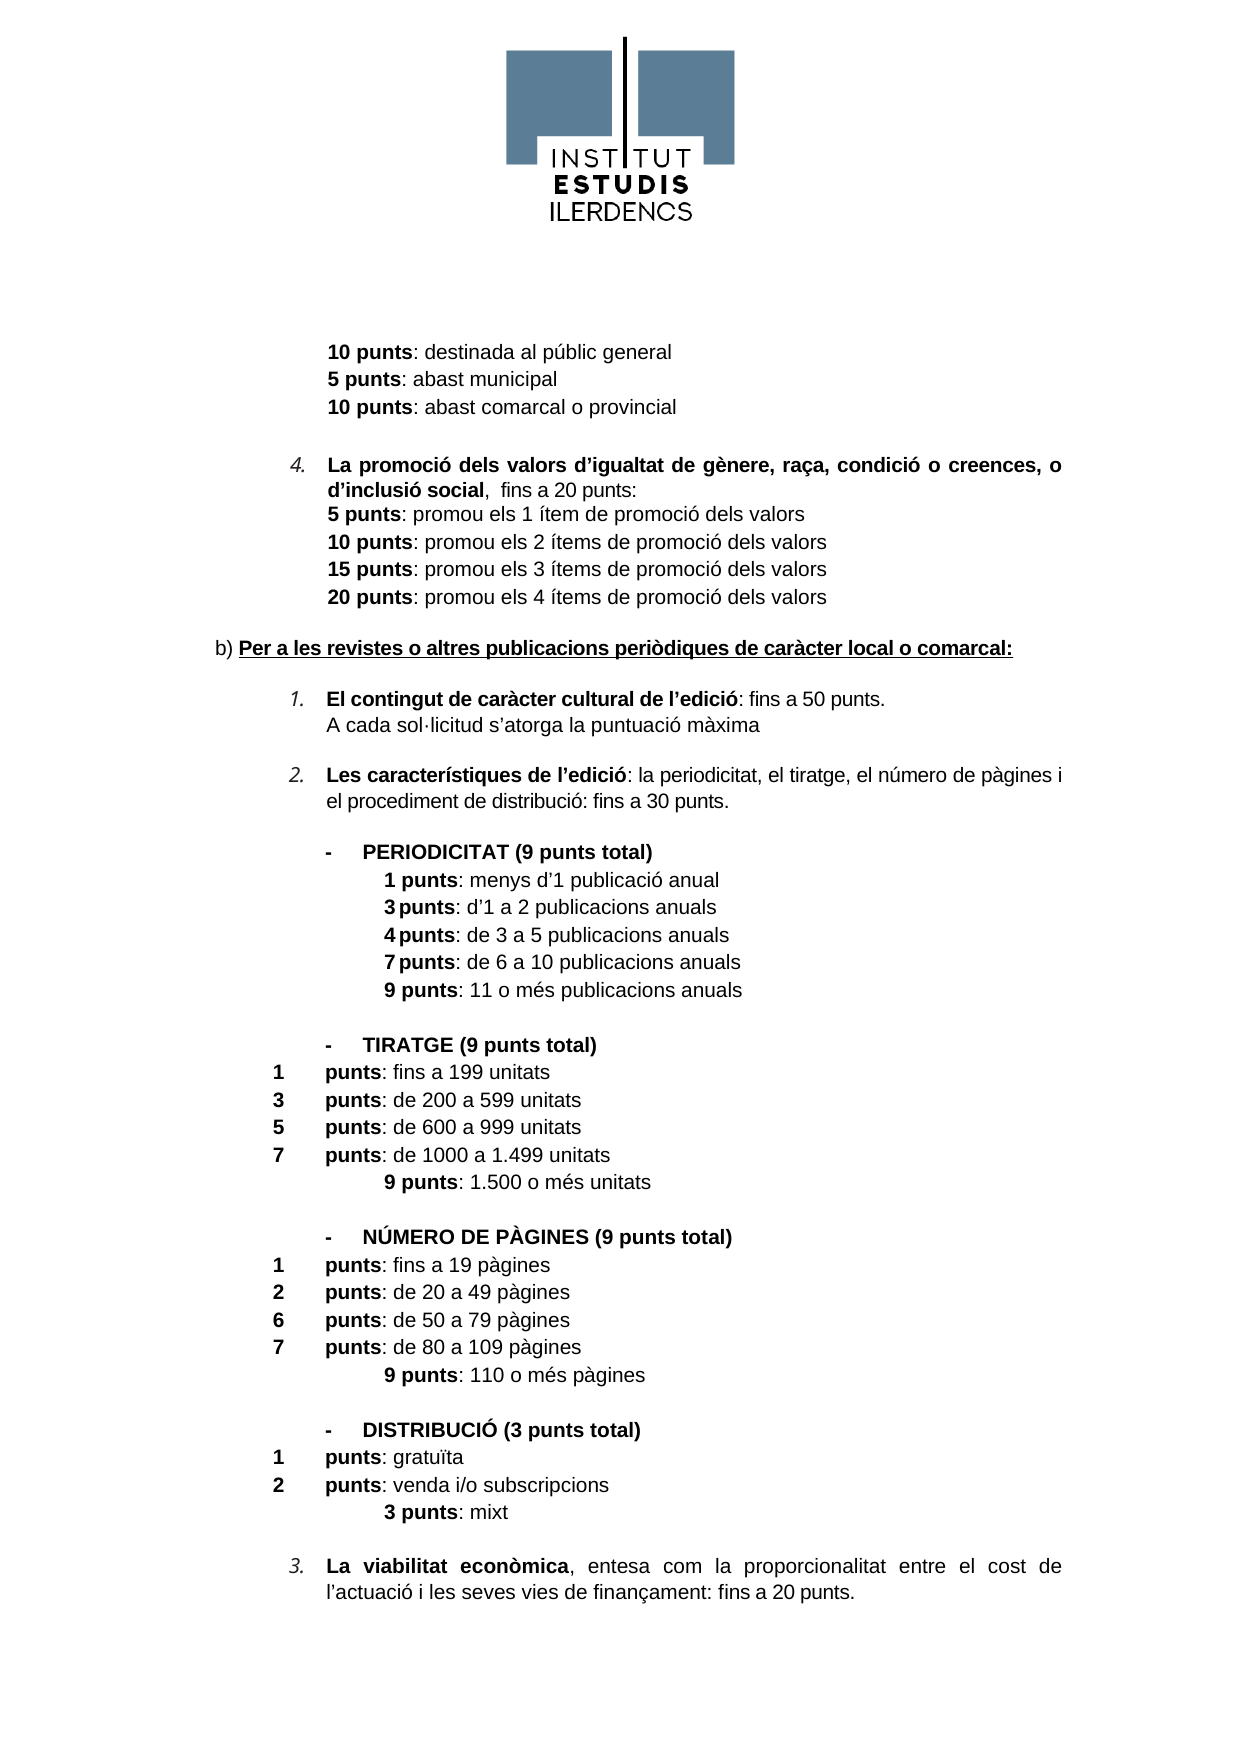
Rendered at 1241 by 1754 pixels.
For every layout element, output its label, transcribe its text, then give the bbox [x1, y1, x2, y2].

list punts: de 20 a 49 pàgines [251, 1280, 1063, 1304]
list 15 punts: promou els 3 ítems de promoció dels valors [327, 557, 1063, 581]
list El contingut de caràcter cultural de l’edició: fins a 50 punts. [288, 684, 1063, 712]
text 1 punts: menys d’1 publicació anual [369, 868, 1063, 892]
list punts: d’1 a 2 publicacions anuals [369, 895, 1063, 919]
text 9 punts: 1.500 o més unitats [325, 1170, 1063, 1194]
list punts: de 80 a 109 pàgines [251, 1335, 1063, 1359]
list punts: de 6 a 10 publicacions anuals [369, 950, 1063, 974]
list punts: de 50 a 79 pàgines [251, 1308, 1063, 1332]
list 10 punts: abast comarcal o provincial [327, 395, 1063, 419]
list 5 punts: abast municipal [327, 367, 1063, 391]
list TIRATGE (9 punts total) [325, 1033, 1063, 1057]
list 10 punts: destinada al públic general [327, 340, 1063, 364]
list DISTRIBUCIÓ (3 punts total) [325, 1418, 1063, 1442]
list Les característiques de l’edició: la periodicitat, el tiratge, el número de pàgines i el procediment de distribució: fins a 30 punts. [288, 760, 1063, 813]
list 10 punts: promou els 2 ítems de promoció dels valors [327, 529, 1063, 553]
list A cada sol·licitud s’atorga la puntuació màxima [326, 712, 1063, 736]
text b) Per a les revistes o altres publicacions periòdiques de caràcter local o comarcal: [215, 636, 1063, 660]
list 5 punts: promou els 1 ítem de promoció dels valors [327, 502, 1063, 526]
list NÚMERO DE PÀGINES (9 punts total) [325, 1225, 1063, 1249]
list punts: venda i/o subscripcions [251, 1473, 1063, 1497]
list punts: de 1000 a 1.499 unitats [251, 1143, 1063, 1167]
list punts: gratuïta [251, 1445, 1063, 1469]
text 3 punts: mixt [325, 1500, 1063, 1524]
list PERIODICITAT (9 punts total) [325, 840, 1063, 864]
picture [492, 29, 749, 233]
list punts: de 200 a 599 unitats [251, 1088, 1063, 1112]
list La viabilitat econòmica, entesa com la proporcionalitat entre el cost de l’actuació i les seves vies de finançament: fins a 20 punts. [288, 1552, 1063, 1604]
list punts: de 600 a 999 unitats [251, 1115, 1063, 1139]
list La promoció dels valors d’igualtat de gènere, raça, condició o creences, o d’inclusió social, fins a 20 punts: [290, 450, 1063, 502]
list punts: fins a 19 pàgines [251, 1253, 1063, 1277]
list 20 punts: promou els 4 ítems de promoció dels valors [327, 584, 1063, 608]
text 9 punts: 11 o més publicacions anuals [369, 978, 1063, 1002]
list punts: fins a 199 unitats [251, 1060, 1063, 1084]
text 9 punts: 110 o més pàgines [325, 1363, 1063, 1387]
list punts: de 3 a 5 publicacions anuals [369, 923, 1063, 947]
